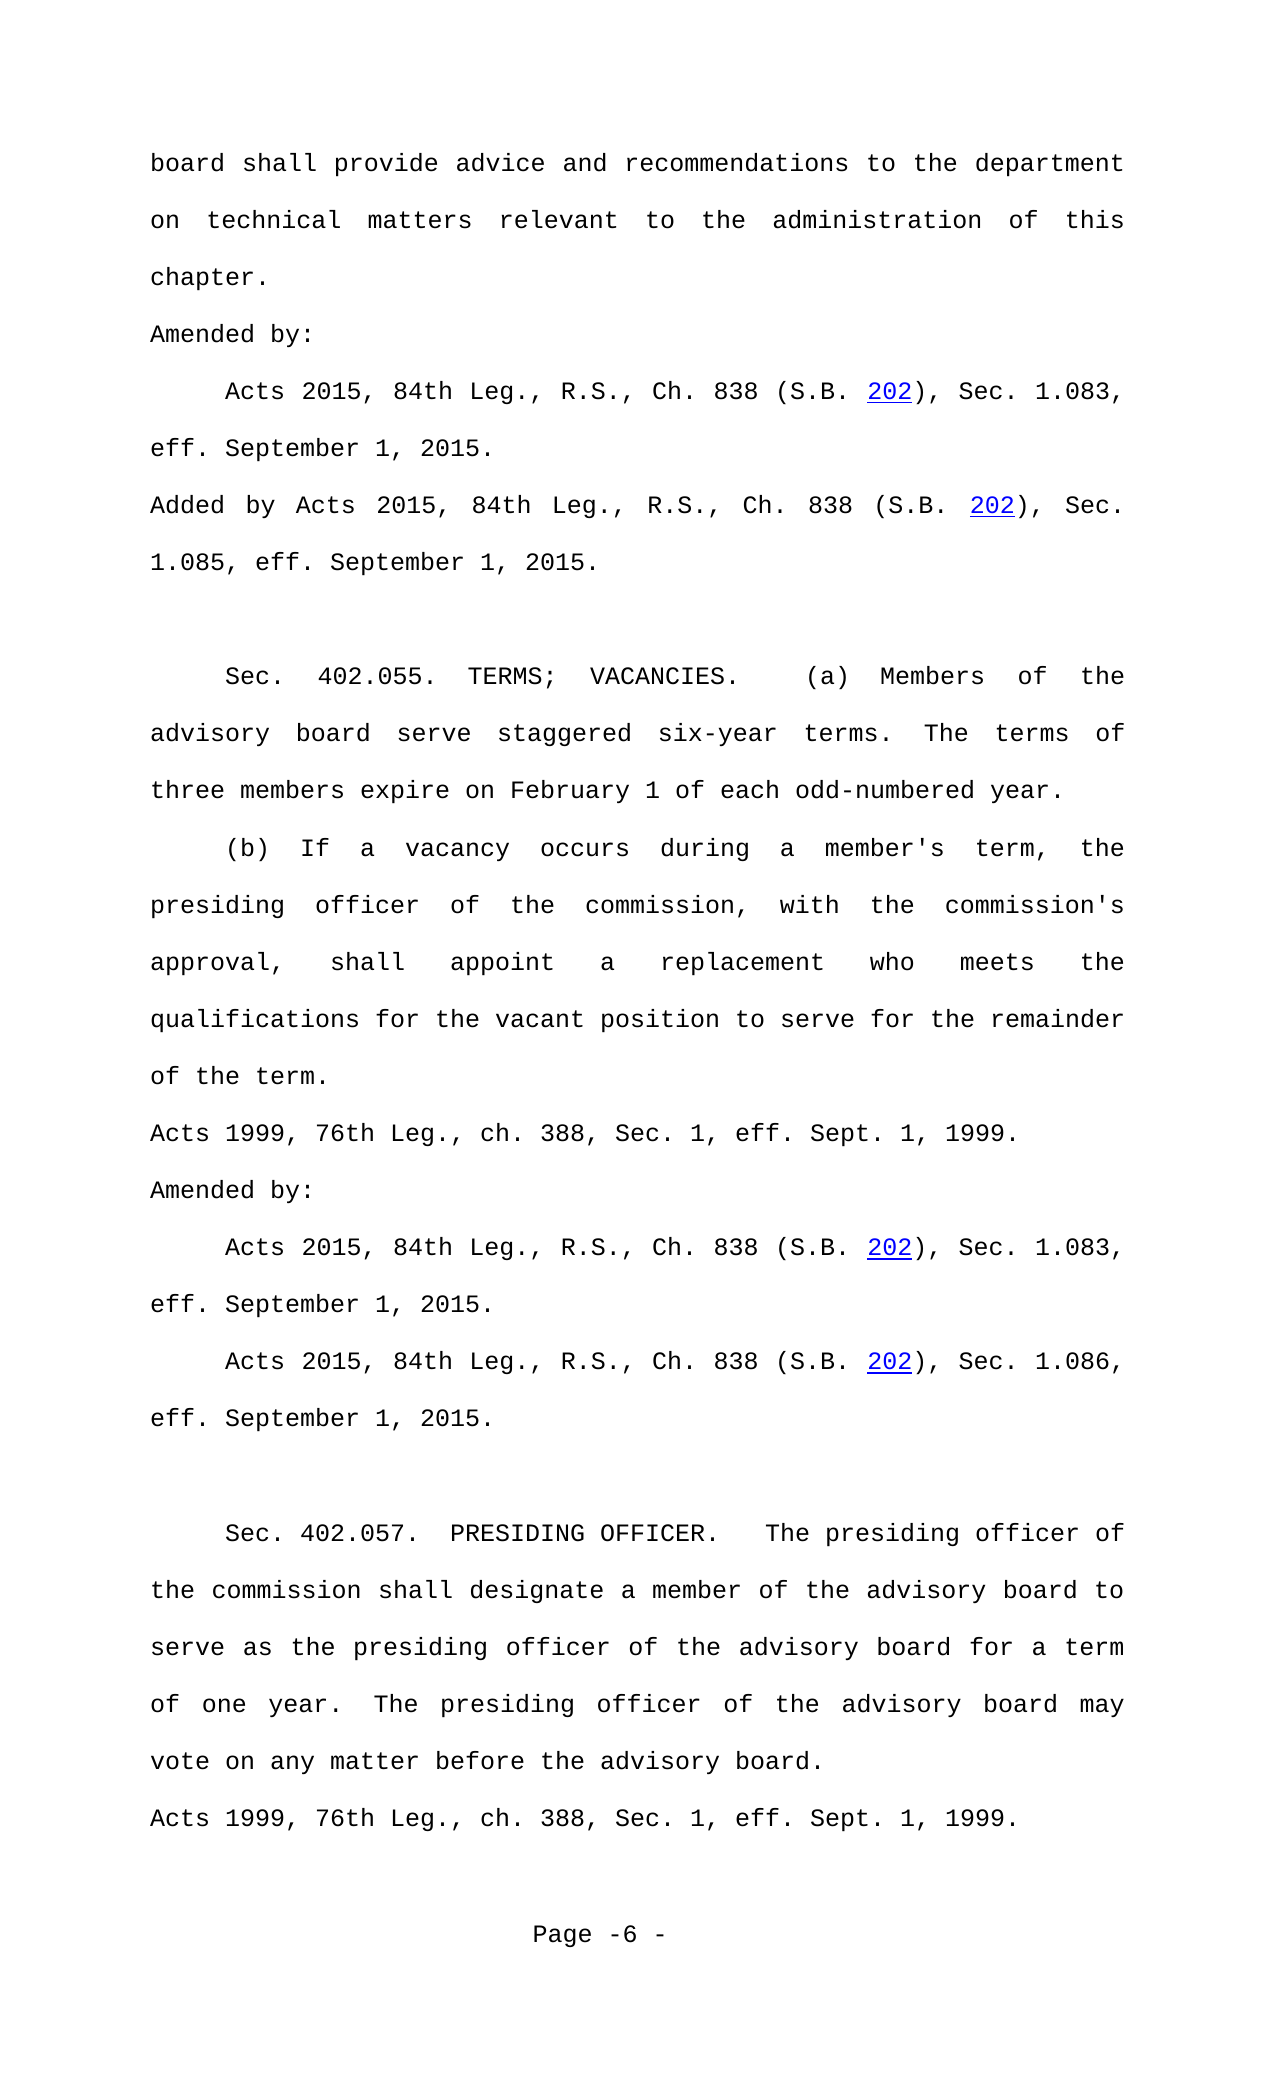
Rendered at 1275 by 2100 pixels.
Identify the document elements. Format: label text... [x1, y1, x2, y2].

text Acts 1999, 76th Leg., ch. 388, Sec. 1, eff. Sept. 1, 1999. [150, 1120, 1125, 1149]
text Amended by: [150, 1177, 1125, 1206]
text Acts 1999, 76th Leg., ch. 388, Sec. 1, eff. Sept. 1, 1999. [150, 1805, 1125, 1834]
text Added by Acts 2015, 84th Leg., R.S., Ch. 838 (S.B. 202), Sec. 1.085, eff. September 1, 2015. [150, 492, 1125, 578]
text Sec. 402.055. TERMS; VACANCIES. (a) Members of the advisory board serve staggered six-year terms. The terms of three members expire on February 1 of each odd-numbered year. [150, 664, 1125, 806]
text Acts 2015, 84th Leg., R.S., Ch. 838 (S.B. 202), Sec. 1.083, eff. September 1, 2015. [150, 378, 1125, 464]
text Acts 2015, 84th Leg., R.S., Ch. 838 (S.B. 202), Sec. 1.086, eff. September 1, 2015. [150, 1349, 1125, 1434]
text Acts 2015, 84th Leg., R.S., Ch. 838 (S.B. 202), Sec. 1.083, eff. September 1, 2015. [150, 1234, 1125, 1320]
text Amended by: [150, 321, 1125, 350]
text (b) If a vacancy occurs during a member's term, the presiding officer of the commission, with the commission's approval, shall appoint a replacement who meets the qualifications for the vacant position to serve for the remainder of the term. [150, 835, 1125, 1092]
